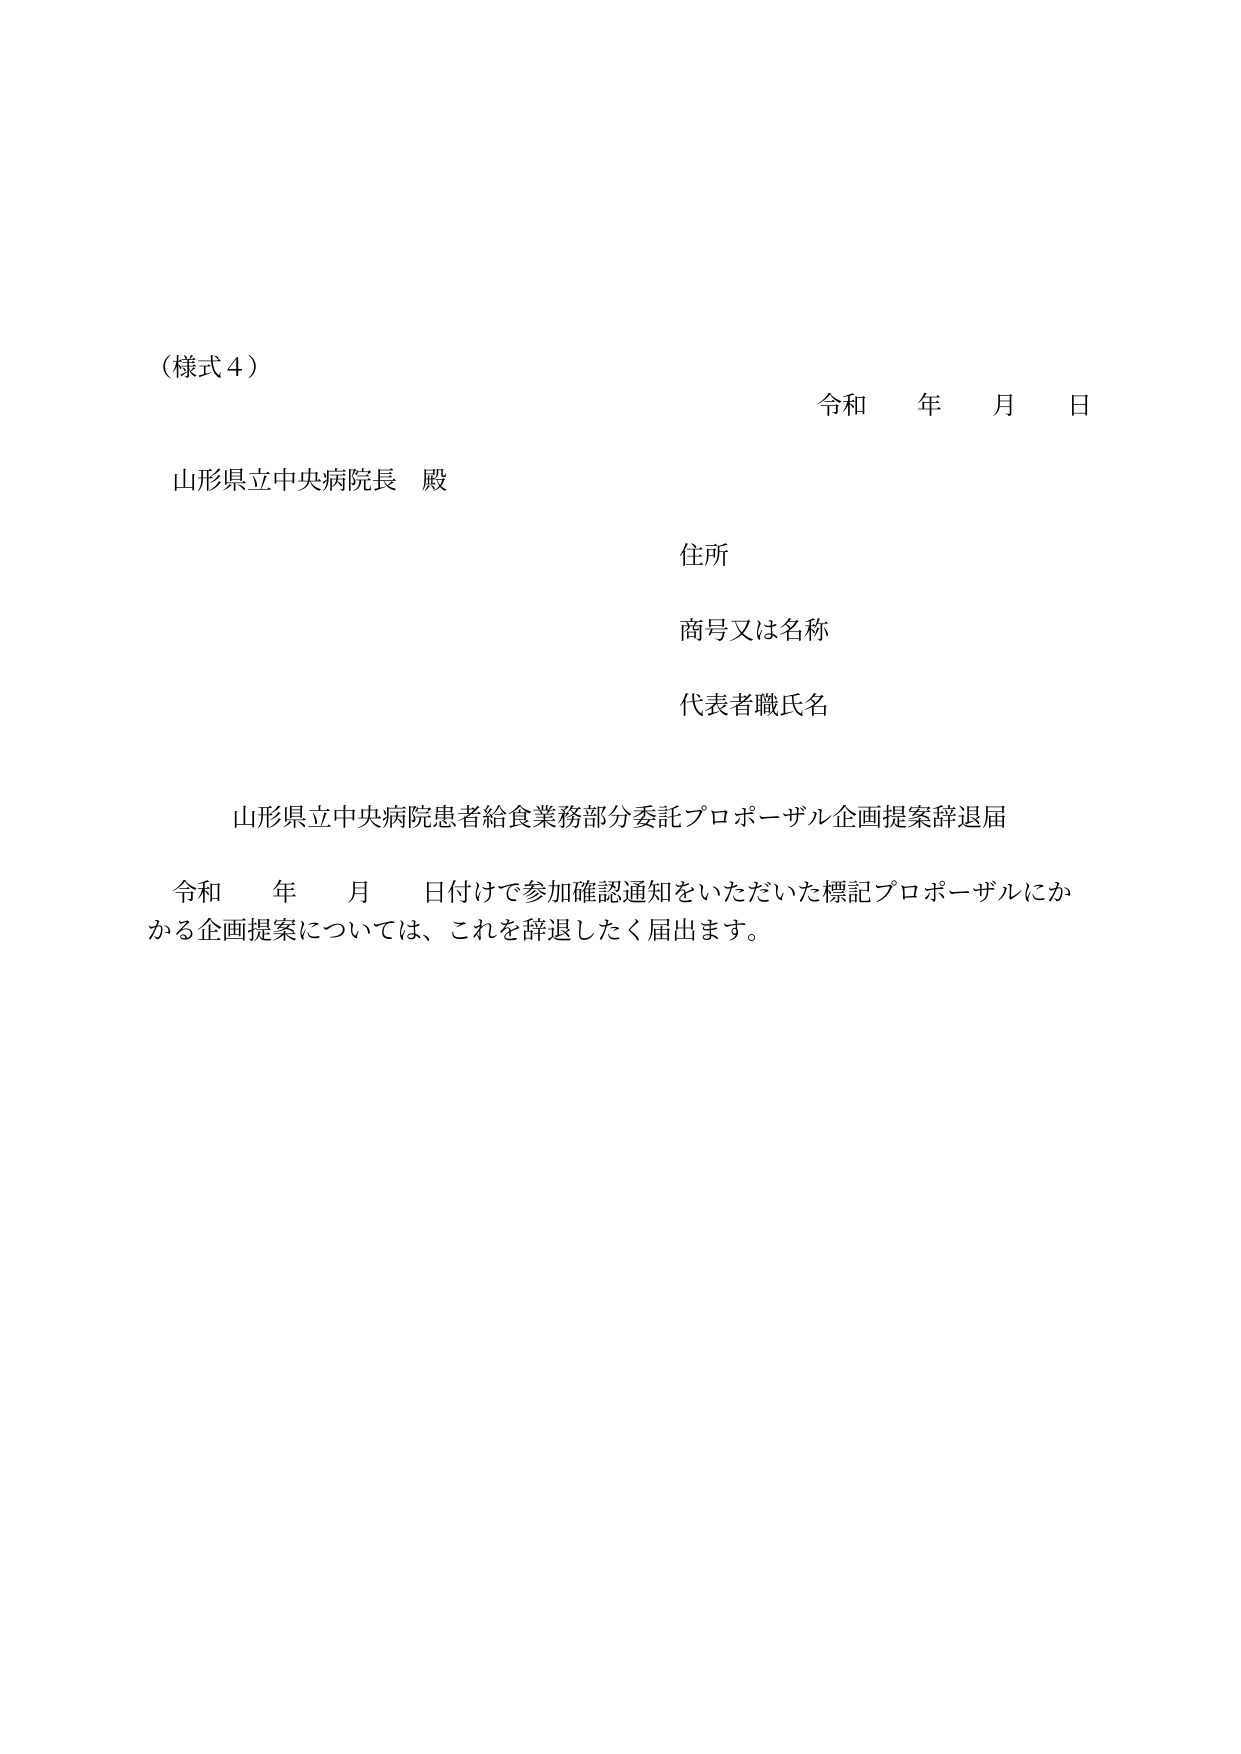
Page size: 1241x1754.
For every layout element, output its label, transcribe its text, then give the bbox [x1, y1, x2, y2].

text 商号又は名称 [148, 609, 1092, 647]
text 代表者職氏名 [148, 684, 1092, 722]
text 山形県立中央病院患者給食業務部分委託プロポーザル企画提案辞退届 [148, 797, 1092, 834]
text 令和 年 月 日 [148, 384, 1092, 422]
text （様式４） [148, 347, 1092, 384]
text 山形県立中央病院長 殿 [148, 459, 1092, 497]
text 令和 年 月 日付けで参加確認通知をいただいた標記プロポーザルにかかる企画提案については、これを辞退したく届出ます。 [148, 872, 1092, 947]
text 住所 [148, 534, 1092, 572]
